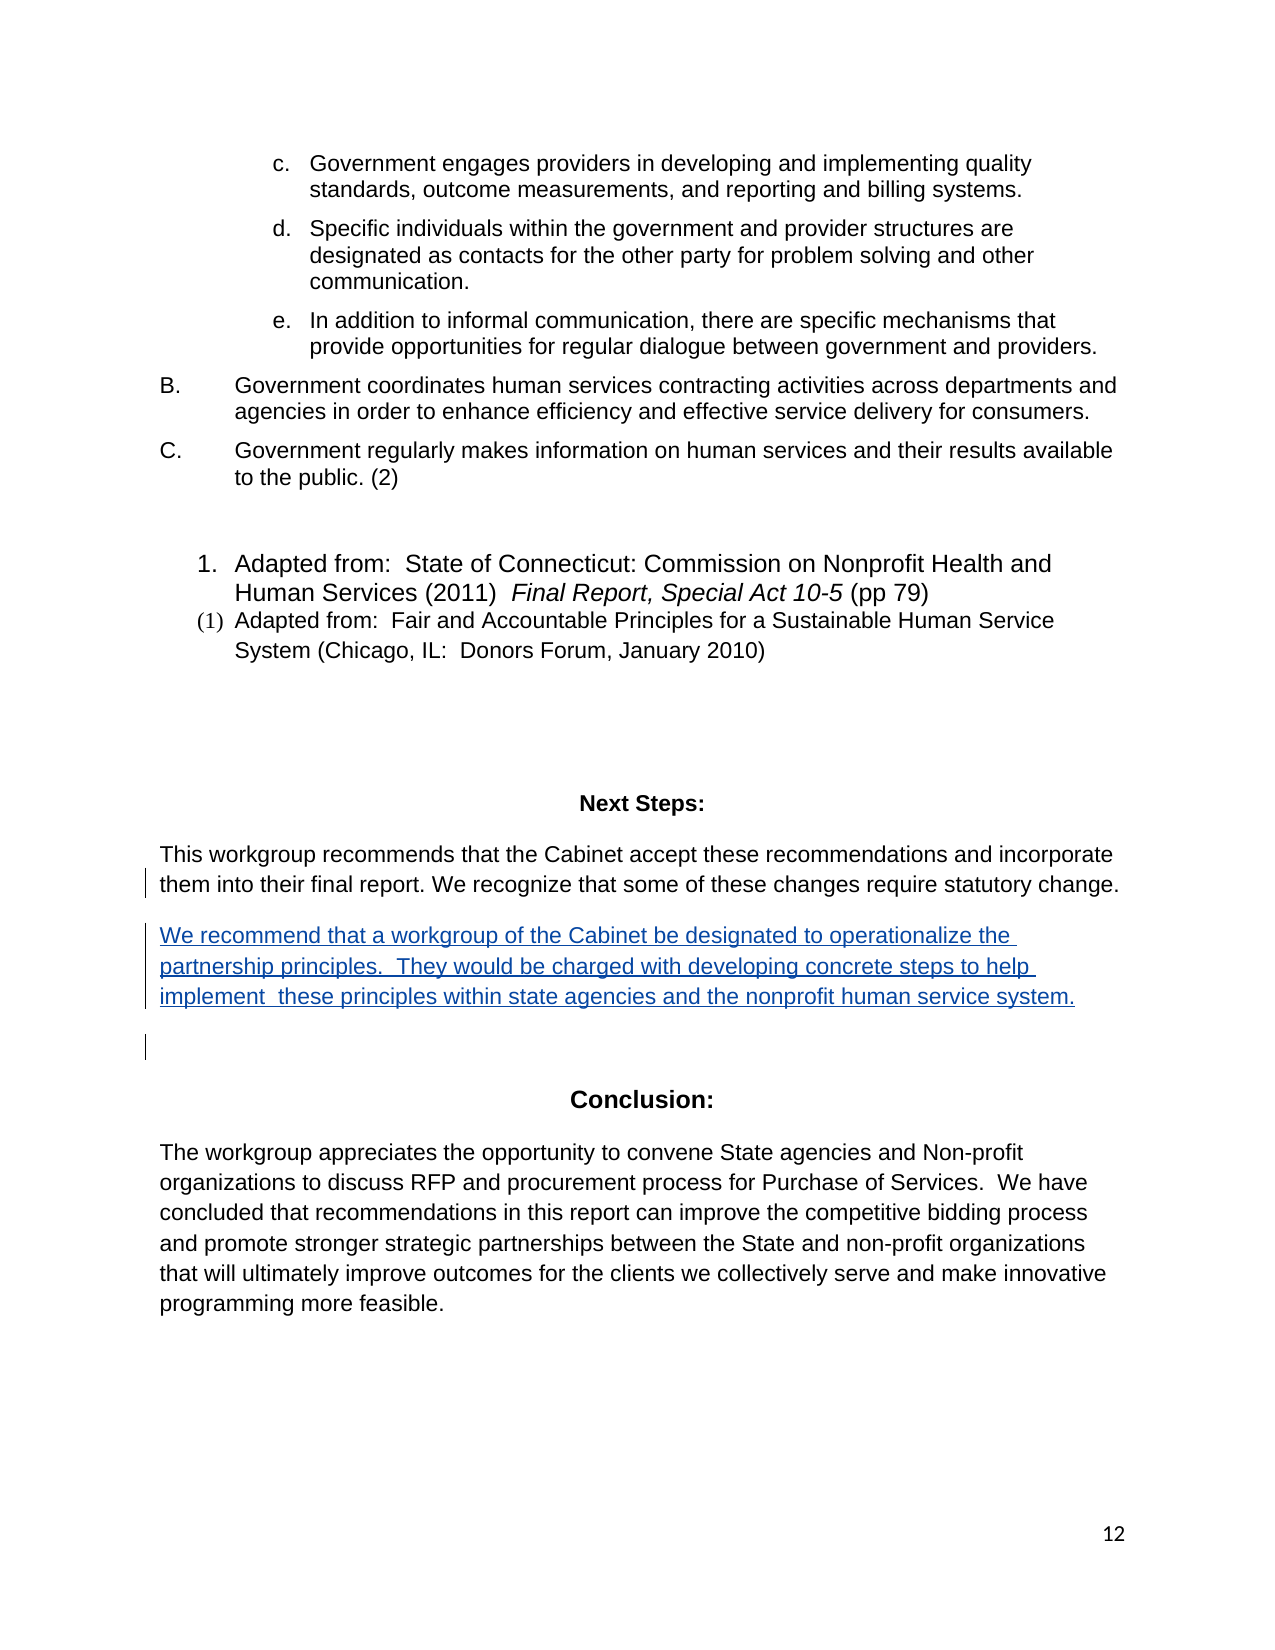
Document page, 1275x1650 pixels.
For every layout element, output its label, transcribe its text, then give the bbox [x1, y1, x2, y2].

text Conclusion: [159, 1085, 1125, 1114]
text C. Government regularly makes information on human services and their results available to the public. (2) [159, 437, 1125, 490]
text c. Government engages providers in developing and implementing quality standards, outcome measurements, and reporting and billing systems. [234, 150, 1125, 203]
text d. Specific individuals within the government and provider structures are designated as contacts for the other party for problem solving and other communication. [234, 215, 1125, 294]
text Next Steps: [159, 790, 1125, 817]
list Adapted from: Fair and Accountable Principles for a Sustainable Human Service System (Chicago, IL: Donors Forum, January 2010) [197, 607, 1125, 663]
text e. In addition to informal communication, there are specific mechanisms that provide opportunities for regular dialogue between government and providers. [234, 307, 1125, 359]
text This workgroup recommends that the Cabinet accept these recommendations and incorporate them into their final report. We recognize that some of these changes require statutory change. [159, 841, 1125, 898]
text The workgroup appreciates the opportunity to convene State agencies and Non-profit organizations to discuss RFP and procurement process for Purchase of Services. We have concluded that recommendations in this report can improve the competitive bidding process and promote stronger strategic partnerships between the State and non-profit organizations that will ultimately improve outcomes for the clients we collectively serve and make innovative programming more feasible. [159, 1139, 1125, 1316]
list Adapted from: State of Connecticut: Commission on Nonprofit Health and Human Services (2011) Final Report, Special Act 10-5 (pp 79) [197, 549, 1125, 607]
text B. Government coordinates human services contracting activities across departments and agencies in order to enhance efficiency and effective service delivery for consumers. [159, 372, 1125, 425]
